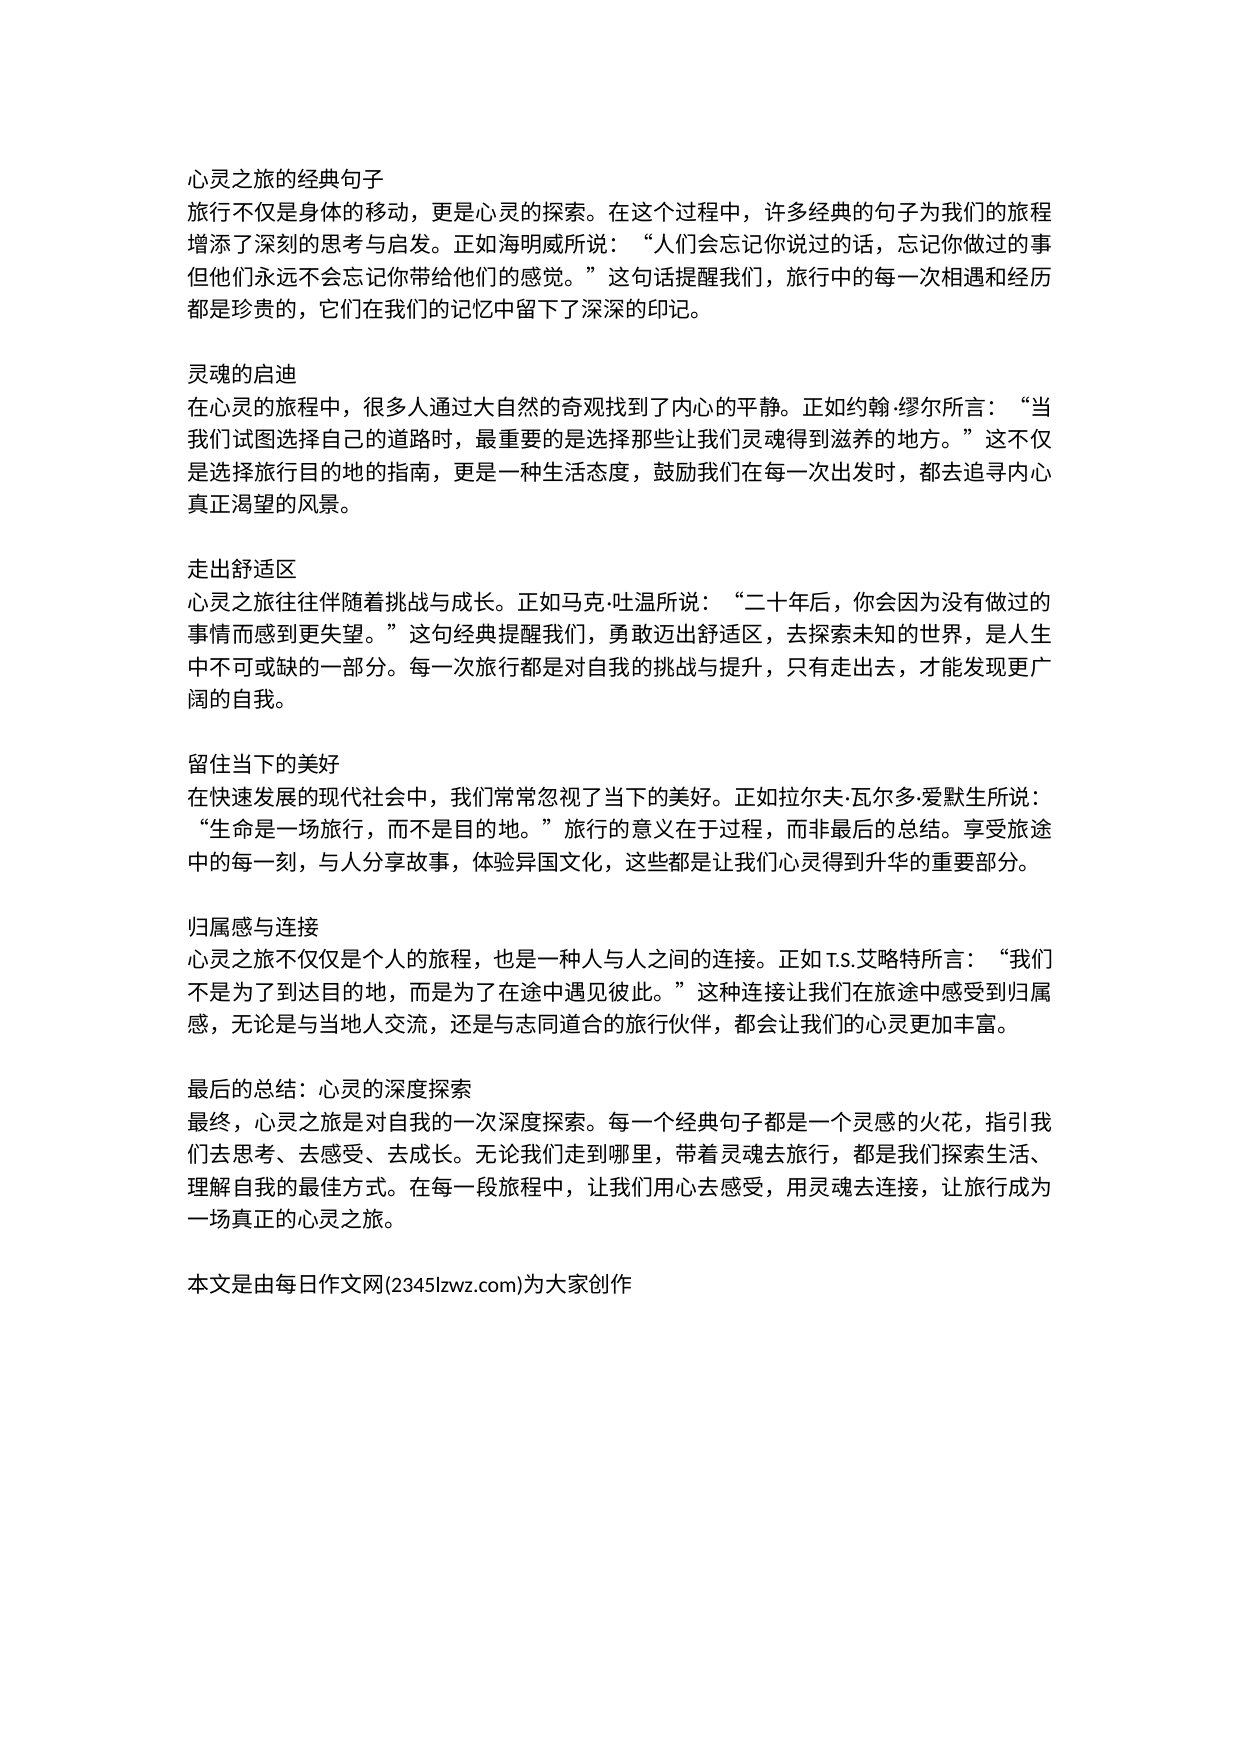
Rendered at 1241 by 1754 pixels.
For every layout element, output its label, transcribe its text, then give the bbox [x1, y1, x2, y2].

text 在快速发展的现代社会中，我们常常忽视了当下的美好。正如拉尔夫·瓦尔多·爱默生所说：“生命是一场旅行，而不是目的地。”旅行的意义在于过程，而非最后的总结。享受旅途中的每一刻，与人分享故事，体验异国文化，这些都是让我们心灵得到升华的重要部分。 [187, 779, 1053, 877]
text 在心灵的旅程中，很多人通过大自然的奇观找到了内心的平静。正如约翰·缪尔所言：“当我们试图选择自己的道路时，最重要的是选择那些让我们灵魂得到滋养的地方。”这不仅是选择旅行目的地的指南，更是一种生活态度，鼓励我们在每一次出发时，都去追寻内心真正渴望的风景。 [187, 389, 1053, 519]
text 最终，心灵之旅是对自我的一次深度探索。每一个经典句子都是一个灵感的火花，指引我们去思考、去感受、去成长。无论我们走到哪里，带着灵魂去旅行，都是我们探索生活、理解自我的最佳方式。在每一段旅程中，让我们用心去感受，用灵魂去连接，让旅行成为一场真正的心灵之旅。 [187, 1104, 1053, 1234]
text 旅行不仅是身体的移动，更是心灵的探索。在这个过程中，许多经典的句子为我们的旅程增添了深刻的思考与启发。正如海明威所说：“人们会忘记你说过的话，忘记你做过的事，但他们永远不会忘记你带给他们的感觉。”这句话提醒我们，旅行中的每一次相遇和经历都是珍贵的，它们在我们的记忆中留下了深深的印记。 [187, 194, 1053, 324]
text 最后的总结：心灵的深度探索 [187, 1072, 1053, 1104]
text 心灵之旅的经典句子 [187, 162, 1053, 194]
text 灵魂的启迪 [187, 357, 1053, 389]
text 走出舒适区 [187, 552, 1053, 584]
text 留住当下的美好 [187, 747, 1053, 779]
text 本文是由每日作文网(2345lzwz.com)为大家创作 [187, 1267, 1053, 1299]
text 心灵之旅往往伴随着挑战与成长。正如马克·吐温所说：“二十年后，你会因为没有做过的事情而感到更失望。”这句经典提醒我们，勇敢迈出舒适区，去探索未知的世界，是人生中不可或缺的一部分。每一次旅行都是对自我的挑战与提升，只有走出去，才能发现更广阔的自我。 [187, 584, 1053, 714]
text 归属感与连接 [187, 909, 1053, 942]
text 心灵之旅不仅仅是个人的旅程，也是一种人与人之间的连接。正如T.S.艾略特所言：“我们不是为了到达目的地，而是为了在途中遇见彼此。”这种连接让我们在旅途中感受到归属感，无论是与当地人交流，还是与志同道合的旅行伙伴，都会让我们的心灵更加丰富。 [187, 942, 1053, 1039]
